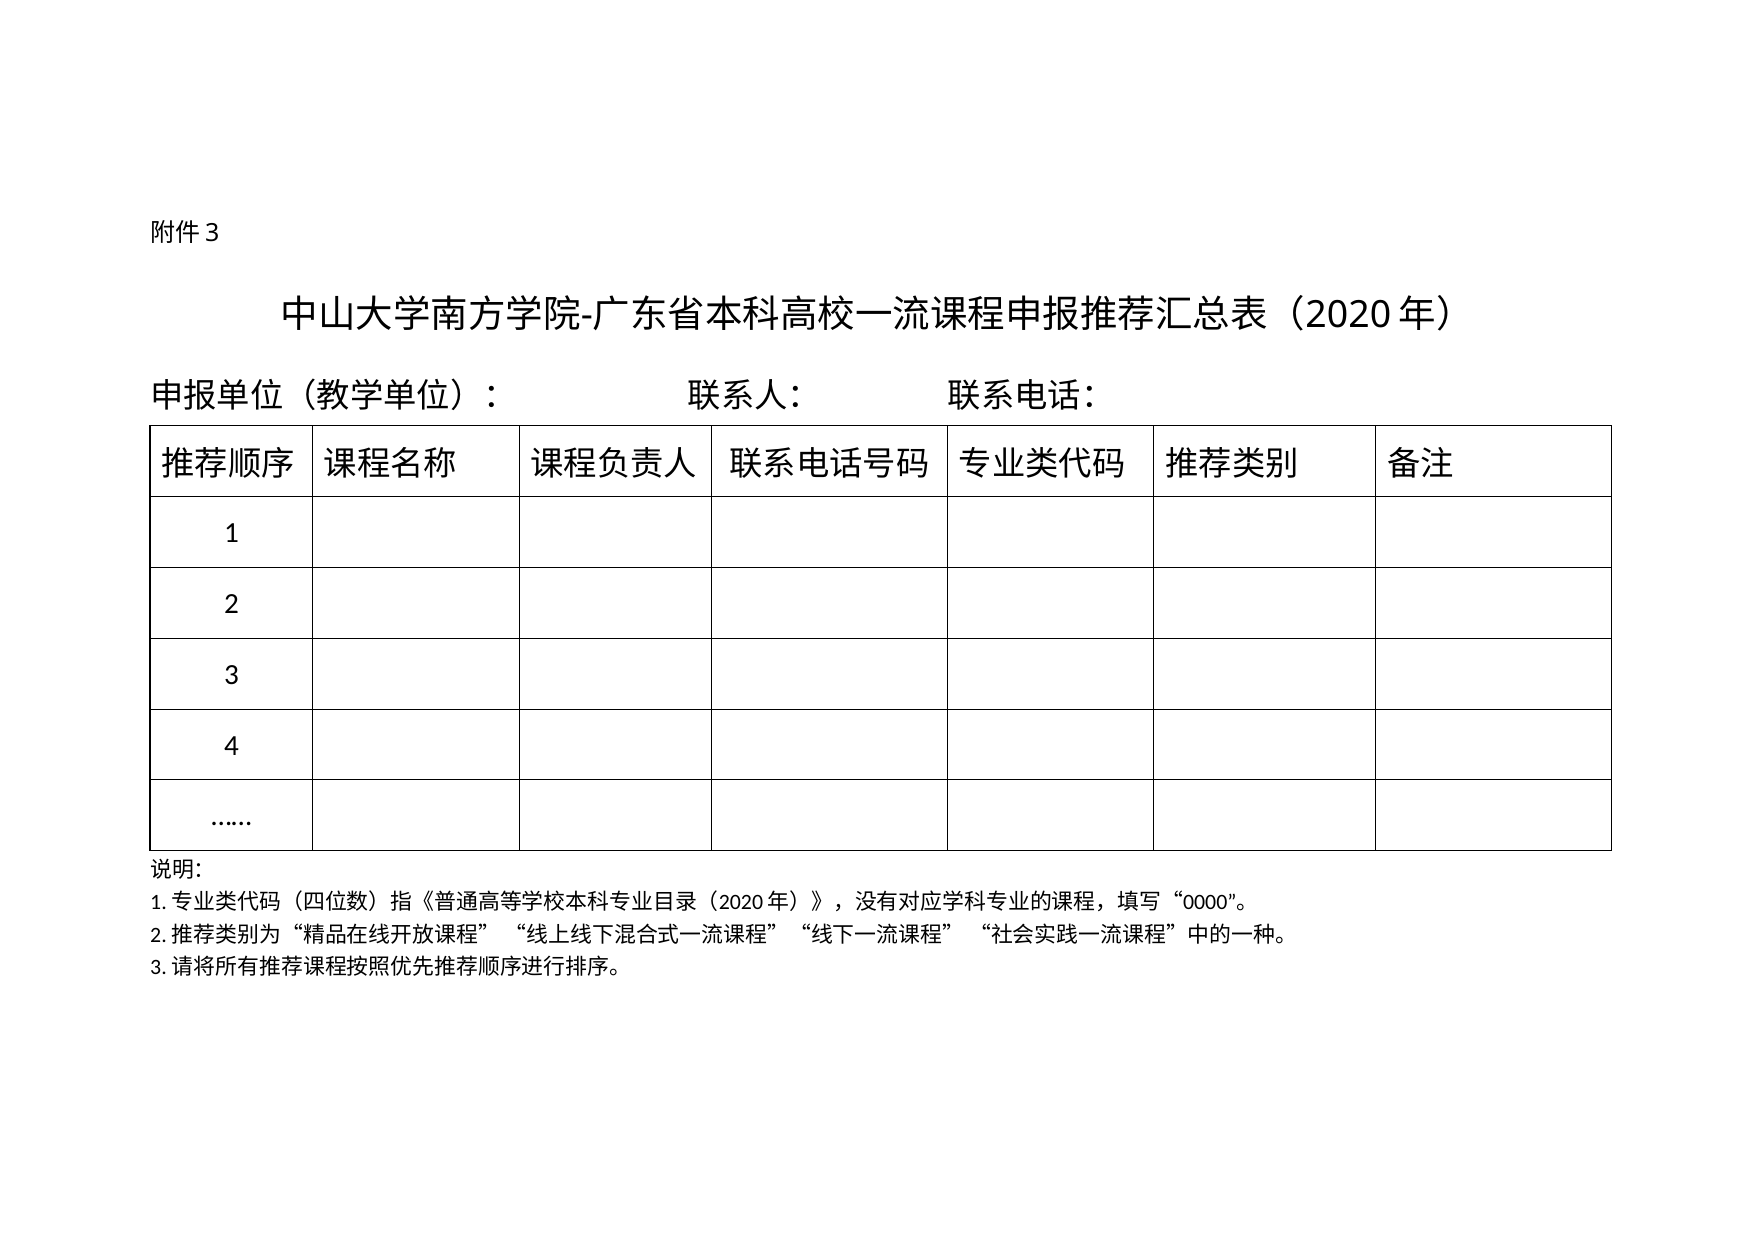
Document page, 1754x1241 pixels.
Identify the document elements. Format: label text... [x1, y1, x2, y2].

table_cell [520, 639, 711, 708]
table_cell 3 [151, 639, 312, 708]
table_header 课程负责人 [520, 426, 711, 496]
table_cell 4 [151, 710, 312, 779]
table_cell [712, 780, 947, 850]
table_cell [948, 639, 1153, 708]
table_cell [948, 497, 1153, 567]
table_header 推荐类别 [1154, 426, 1375, 496]
table_cell [1376, 568, 1611, 638]
table_cell [1154, 568, 1375, 638]
text 申报单位（教学单位）： 联系人： 联系电话： [150, 360, 1604, 425]
table_cell [1376, 710, 1611, 779]
table_cell 1 [151, 497, 312, 567]
table_cell [712, 568, 947, 638]
text 中山大学南方学院-广东省本科高校一流课程申报推荐汇总表（2020年） [150, 279, 1604, 344]
text 说明： [150, 851, 1604, 884]
table_cell [948, 780, 1153, 850]
table_header 课程名称 [313, 426, 519, 496]
text 附件3 [150, 198, 1604, 263]
table_cell [948, 568, 1153, 638]
table_cell [712, 710, 947, 779]
table_cell [712, 639, 947, 708]
table_cell [1154, 710, 1375, 779]
table_cell [520, 780, 711, 850]
table_header 联系电话号码 [712, 426, 947, 496]
table_cell [1376, 639, 1611, 708]
table_cell [1154, 497, 1375, 567]
table_cell [1376, 780, 1611, 850]
table_cell …… [151, 780, 312, 850]
table_cell 2 [151, 568, 312, 638]
table_cell [313, 710, 519, 779]
text 1. 专业类代码（四位数）指《普通高等学校本科专业目录（2020年）》，没有对应学科专业的课程，填写“0000”。 [150, 884, 1604, 916]
table_cell [948, 710, 1153, 779]
table_cell [313, 780, 519, 850]
table_cell [520, 497, 711, 567]
table_cell [520, 710, 711, 779]
table_cell [1154, 780, 1375, 850]
table_header 备注 [1376, 426, 1611, 496]
table_cell [313, 497, 519, 567]
table_cell [712, 497, 947, 567]
text 3. 请将所有推荐课程按照优先推荐顺序进行排序。 [150, 949, 1604, 981]
table_header 推荐顺序 [151, 426, 312, 496]
table_cell [1376, 497, 1611, 567]
table_cell [313, 639, 519, 708]
table_header 专业类代码 [948, 426, 1153, 496]
table_cell [520, 568, 711, 638]
table_cell [313, 568, 519, 638]
table_cell [1154, 639, 1375, 708]
text 2. 推荐类别为“精品在线开放课程” “线上线下混合式一流课程”“线下一流课程” “社会实践一流课程”中的一种。 [150, 916, 1604, 949]
